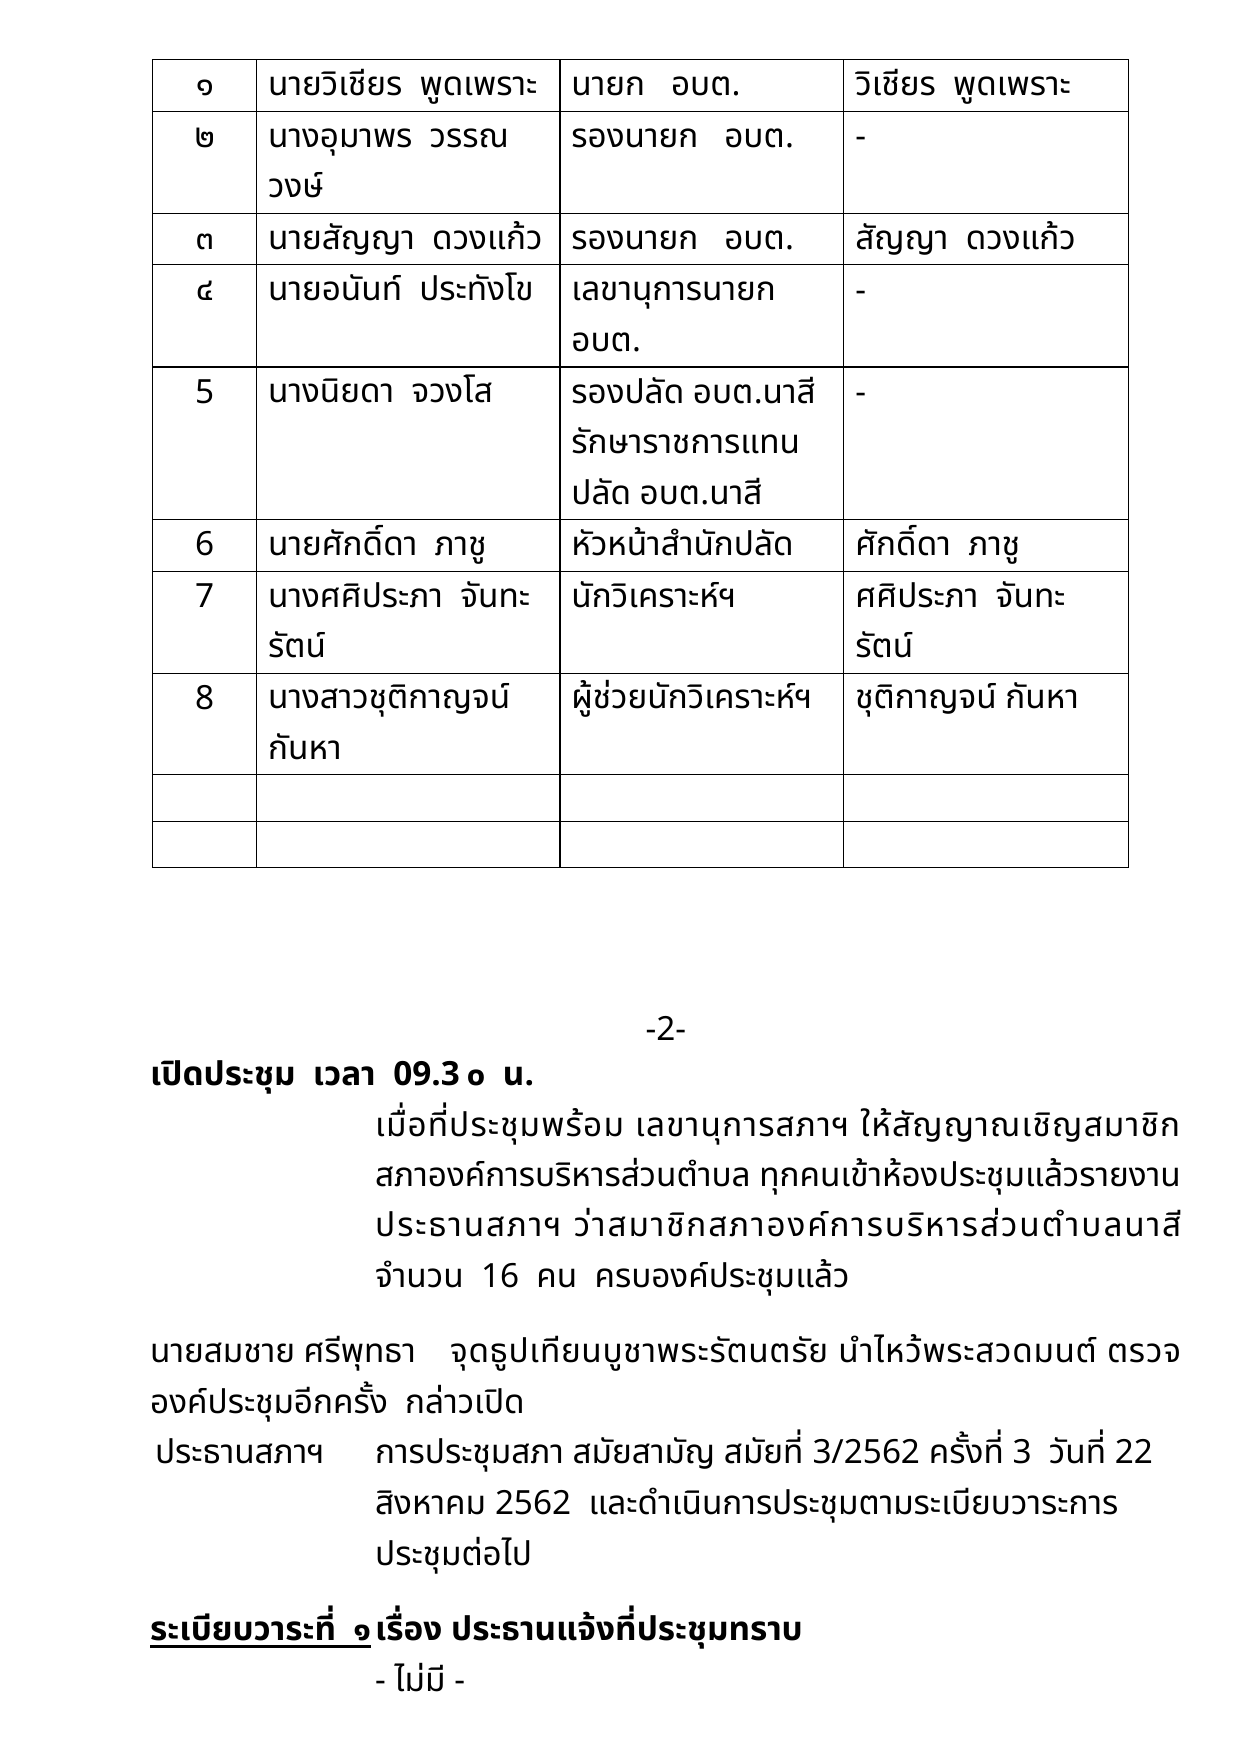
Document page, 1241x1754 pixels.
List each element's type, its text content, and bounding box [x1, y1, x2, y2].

table_header นายก อบต. [561, 60, 843, 111]
table_cell นายสัญญา ดวงแก้ว [257, 214, 559, 264]
table_cell - [844, 368, 1128, 519]
table_cell ๓ [153, 214, 256, 264]
text ประธานสภาฯ การประชุมสภา สมัยสามัญ สมัยที่ 3/2562 ครั้งที่ 3 วันที่ 22 สิงหาคม 2562 และดำเนินการประชุมตามระเบียบวาระการประชุมต่อไป [155, 1428, 1181, 1580]
table_cell รองนายก อบต. [561, 214, 843, 264]
table_cell ศศิประภา จันทะรัตน์ [844, 572, 1128, 672]
table_cell [561, 775, 843, 821]
text ระเบียบวาระที่ ๑ เรื่อง ประธานแจ้งที่ประชุมทราบ [150, 1605, 1181, 1655]
table_cell นายศักดิ์ดา ภาชู [257, 520, 559, 571]
table_cell เลขานุการนายก อบต. [561, 265, 843, 366]
text เมื่อที่ประชุมพร้อม เลขานุการสภาฯ ให้สัญญาณเชิญสมาชิกสภาองค์การบริหารส่วนตำบล ทุกคนเข้าห้องประชุมแล้วรายงานประธานสภาฯ ว่าสมาชิกสภาองค์การบริหารส่วนตำบลนาสี จำนวน 16 คน ครบองค์ประชุมแล้ว [375, 1101, 1181, 1302]
table_cell [844, 775, 1128, 821]
table_cell [257, 775, 559, 821]
table_cell นางสาวชุติกาญจน์ กันหา [257, 674, 559, 774]
table_cell [561, 822, 843, 867]
table_cell 7 [153, 572, 256, 672]
table_cell สัญญา ดวงแก้ว [844, 214, 1128, 264]
table_cell รองนายก อบต. [561, 112, 843, 213]
table_cell นางนิยดา จวงโส [257, 368, 559, 519]
table_cell นางศศิประภา จันทะรัตน์ [257, 572, 559, 672]
table_cell 8 [153, 674, 256, 774]
table_cell นางอุมาพร วรรณวงษ์ [257, 112, 559, 213]
table_cell รองปลัด อบต.นาสี รักษาราชการแทน ปลัด อบต.นาสี [561, 368, 843, 519]
table_cell ๔ [153, 265, 256, 366]
table_cell 6 [153, 520, 256, 571]
table_cell [257, 822, 559, 867]
text เปิดประชุม เวลา 09.3๐ น. [150, 1050, 1181, 1101]
table_header ๑ [153, 60, 256, 111]
table_cell - [844, 112, 1128, 213]
text -2- [150, 1004, 1181, 1050]
table_cell [153, 822, 256, 867]
text - ไม่มี - [150, 1655, 1181, 1706]
table_cell ชุติกาญจน์ กันหา [844, 674, 1128, 774]
table_cell นายอนันท์ ประทังโข [257, 265, 559, 366]
table_cell [844, 822, 1128, 867]
table_cell ๒ [153, 112, 256, 213]
table_header วิเชียร พูดเพราะ [844, 60, 1128, 111]
table_cell หัวหน้าสำนักปลัด [561, 520, 843, 571]
table_header นายวิเชียร พูดเพราะ [257, 60, 559, 111]
table_cell นักวิเคราะห์ฯ [561, 572, 843, 672]
text นายสมชาย ศรีพุทธา จุดธูปเทียนบูชาพระรัตนตรัย นำไหว้พระสวดมนต์ ตรวจองค์ประชุมอีกครั้ง กล่าวเปิด [150, 1327, 1181, 1428]
table_cell ศักดิ์ดา ภาชู [844, 520, 1128, 571]
table_cell ผู้ช่วยนักวิเคราะห์ฯ [561, 674, 843, 774]
table_cell 5 [153, 368, 256, 519]
table_cell [153, 775, 256, 821]
table_cell - [844, 265, 1128, 366]
